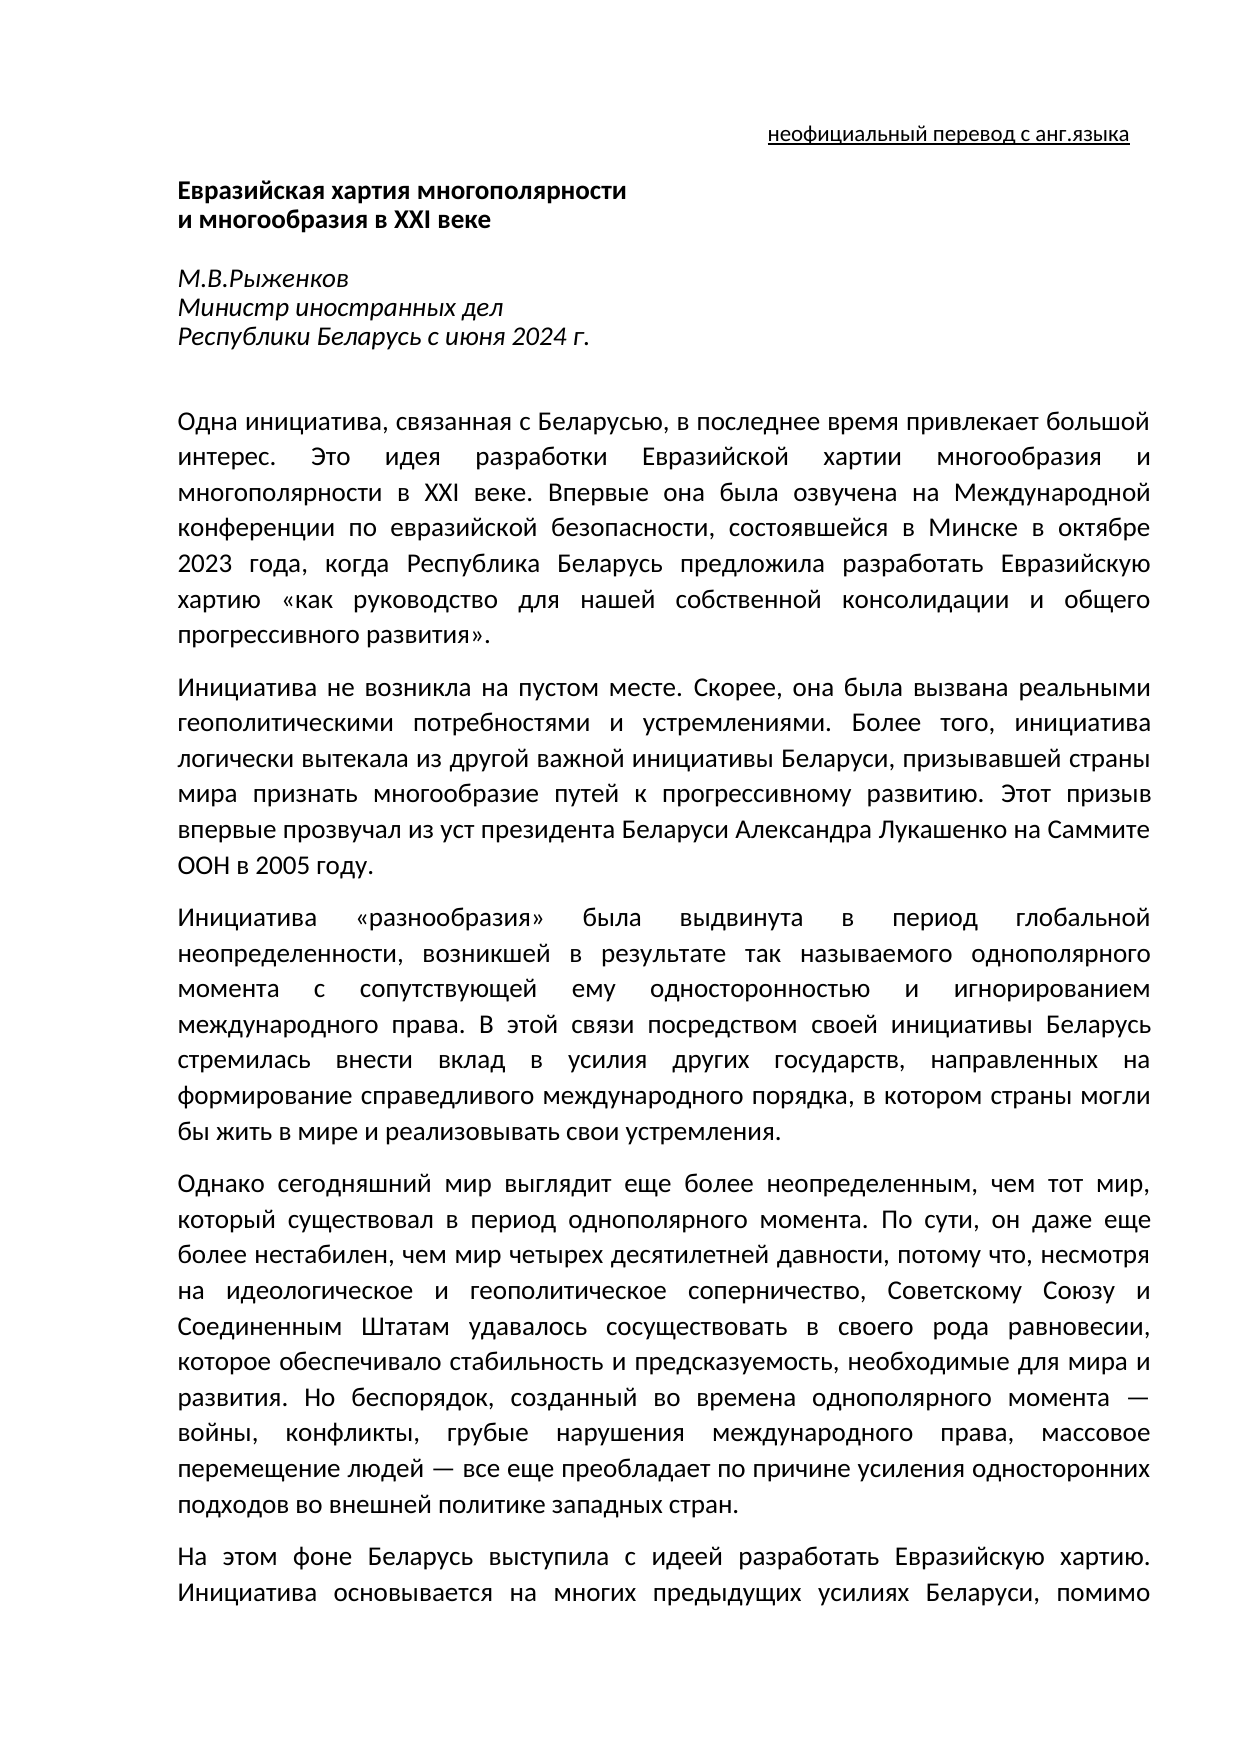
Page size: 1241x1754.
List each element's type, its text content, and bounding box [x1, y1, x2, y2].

text Евразийская хартия многополярности [177, 176, 1152, 206]
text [177, 1539, 1152, 1608]
text М.В.Рыженков [177, 264, 1152, 293]
text Однако сегодняшний мир выглядит еще более неопределенным, чем тот мир, который существовал в период однополярного момента. По сути, он даже еще более нестабилен, чем мир четырех десятилетней давности, потому что, несмотря на идеологическое и геополитическое соперничество, Советскому Союзу и Соединенным Штатам удавалось сосуществовать в своего рода равновесии, которое обеспечивало стабильность и предсказуемость, необходимые для мира и развития. Но беспорядок, созданный во времена однополярного момента — войны, конфликты, грубые нарушения международного права, массовое перемещение людей — все еще преобладает по причине усиления односторонних подходов во внешней политике западных стран. [177, 1166, 1152, 1520]
text Инициатива не возникла на пустом месте. Скорее, она была вызвана реальными геополитическими потребностями и устремлениями. Более того, инициатива логически вытекала из другой важной инициативы Беларуси, призывавшей страны мира признать многообразие путей к прогрессивному развитию. Этот призыв впервые прозвучал из уст президента Беларуси Александра Лукашенко на Саммите ООН в 2005 году. [177, 670, 1152, 881]
text Министр иностранных дел [177, 293, 1152, 322]
text Инициатива «разнообразия» была выдвинута в период глобальной неопределенности, возникшей в результате так называемого однополярного момента с сопутствующей ему односторонностью и игнорированием международного права. В этой связи посредством своей инициативы Беларусь стремилась внести вклад в усилия других государств, направленных на формирование справедливого международного порядка, в котором страны могли бы жить в мире и реализовывать свои устремления. [177, 900, 1152, 1147]
text Одна инициатива, связанная с Беларусью, в последнее время привлекает большой интерес. Это идея разработки Евразийской хартии многообразия и многополярности в XXI веке. Впервые она была озвучена на Международной конференции по евразийской безопасности, состоявшейся в Минске в октябре 2023 года, когда Республика Беларусь предложила разработать Евразийскую хартию «как руководство для нашей собственной консолидации и общего прогрессивного развития». [177, 404, 1152, 651]
text неофициальный перевод с анг.языка [693, 118, 1152, 147]
text Республики Беларусь с июня 2024 г. [177, 322, 1152, 351]
text и многообразия в XXI веке [177, 206, 1152, 235]
